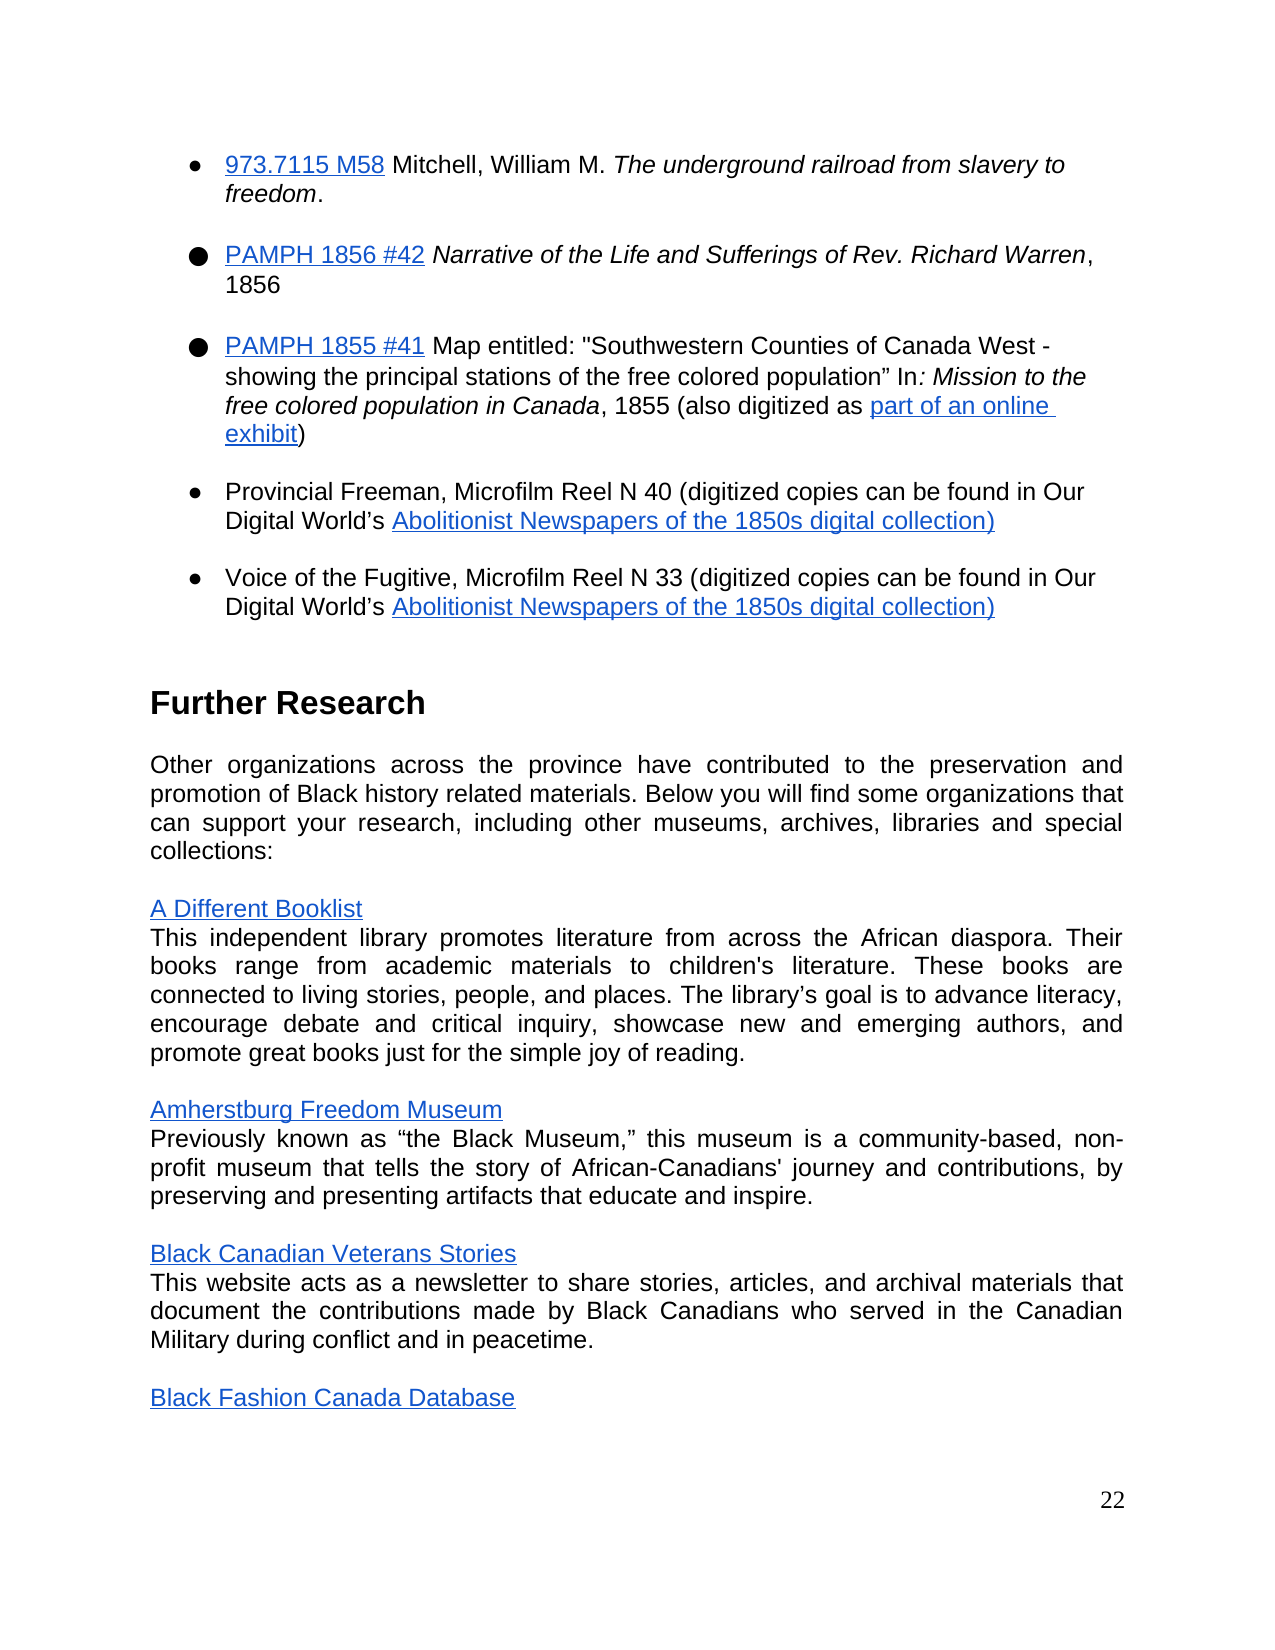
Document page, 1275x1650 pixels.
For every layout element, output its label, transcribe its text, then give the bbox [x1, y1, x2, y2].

subtitle Further Research [150, 683, 1125, 721]
list 973.7115 M58 Mitchell, William M. The underground railroad from slavery to freedom. [187, 150, 1125, 207]
text Amherstburg Freedom Museum [150, 1095, 1125, 1124]
text Black Canadian Veterans Stories [150, 1239, 1125, 1268]
text Other organizations across the province have contributed to the preservation and promotion of Black history related materials. Below you will find some organizations that can support your research, including other museums, archives, libraries and special collections: [150, 750, 1125, 865]
list PAMPH 1856 #42 Narrative of the Life and Sufferings of Rev. Richard Warren, 1856 [187, 236, 1125, 299]
list Provincial Freeman, Microfilm Reel N 40 (digitized copies can be found in Our Digital World’s Abolitionist Newspapers of the 1850s digital collection) [187, 477, 1125, 534]
text Previously known as “the Black Museum,” this museum is a community-based, non-profit museum that tells the story of African-Canadians' journey and contributions, by preserving and presenting artifacts that educate and inspire. [150, 1124, 1125, 1210]
text Black Fashion Canada Database [150, 1383, 1125, 1411]
text A Different Booklist [150, 894, 1125, 923]
list Voice of the Fugitive, Microfilm Reel N 33 (digitized copies can be found in Our Digital World’s Abolitionist Newspapers of the 1850s digital collection) [187, 563, 1125, 621]
text This independent library promotes literature from across the African diaspora. Their books range from academic materials to children's literature. These books are connected to living stories, people, and places. The library’s goal is to advance literacy, encourage debate and critical inquiry, showcase new and emerging authors, and promote great books just for the simple joy of reading. [150, 923, 1125, 1066]
list PAMPH 1855 #41 Map entitled: "Southwestern Counties of Canada West - showing the principal stations of the free colored population” In: Mission to the free colored population in Canada, 1855 (also digitized as part of an online exhibit) [187, 328, 1125, 448]
text This website acts as a newsletter to share stories, articles, and archival materials that document the contributions made by Black Canadians who served in the Canadian Military during conflict and in peacetime. [150, 1268, 1125, 1354]
